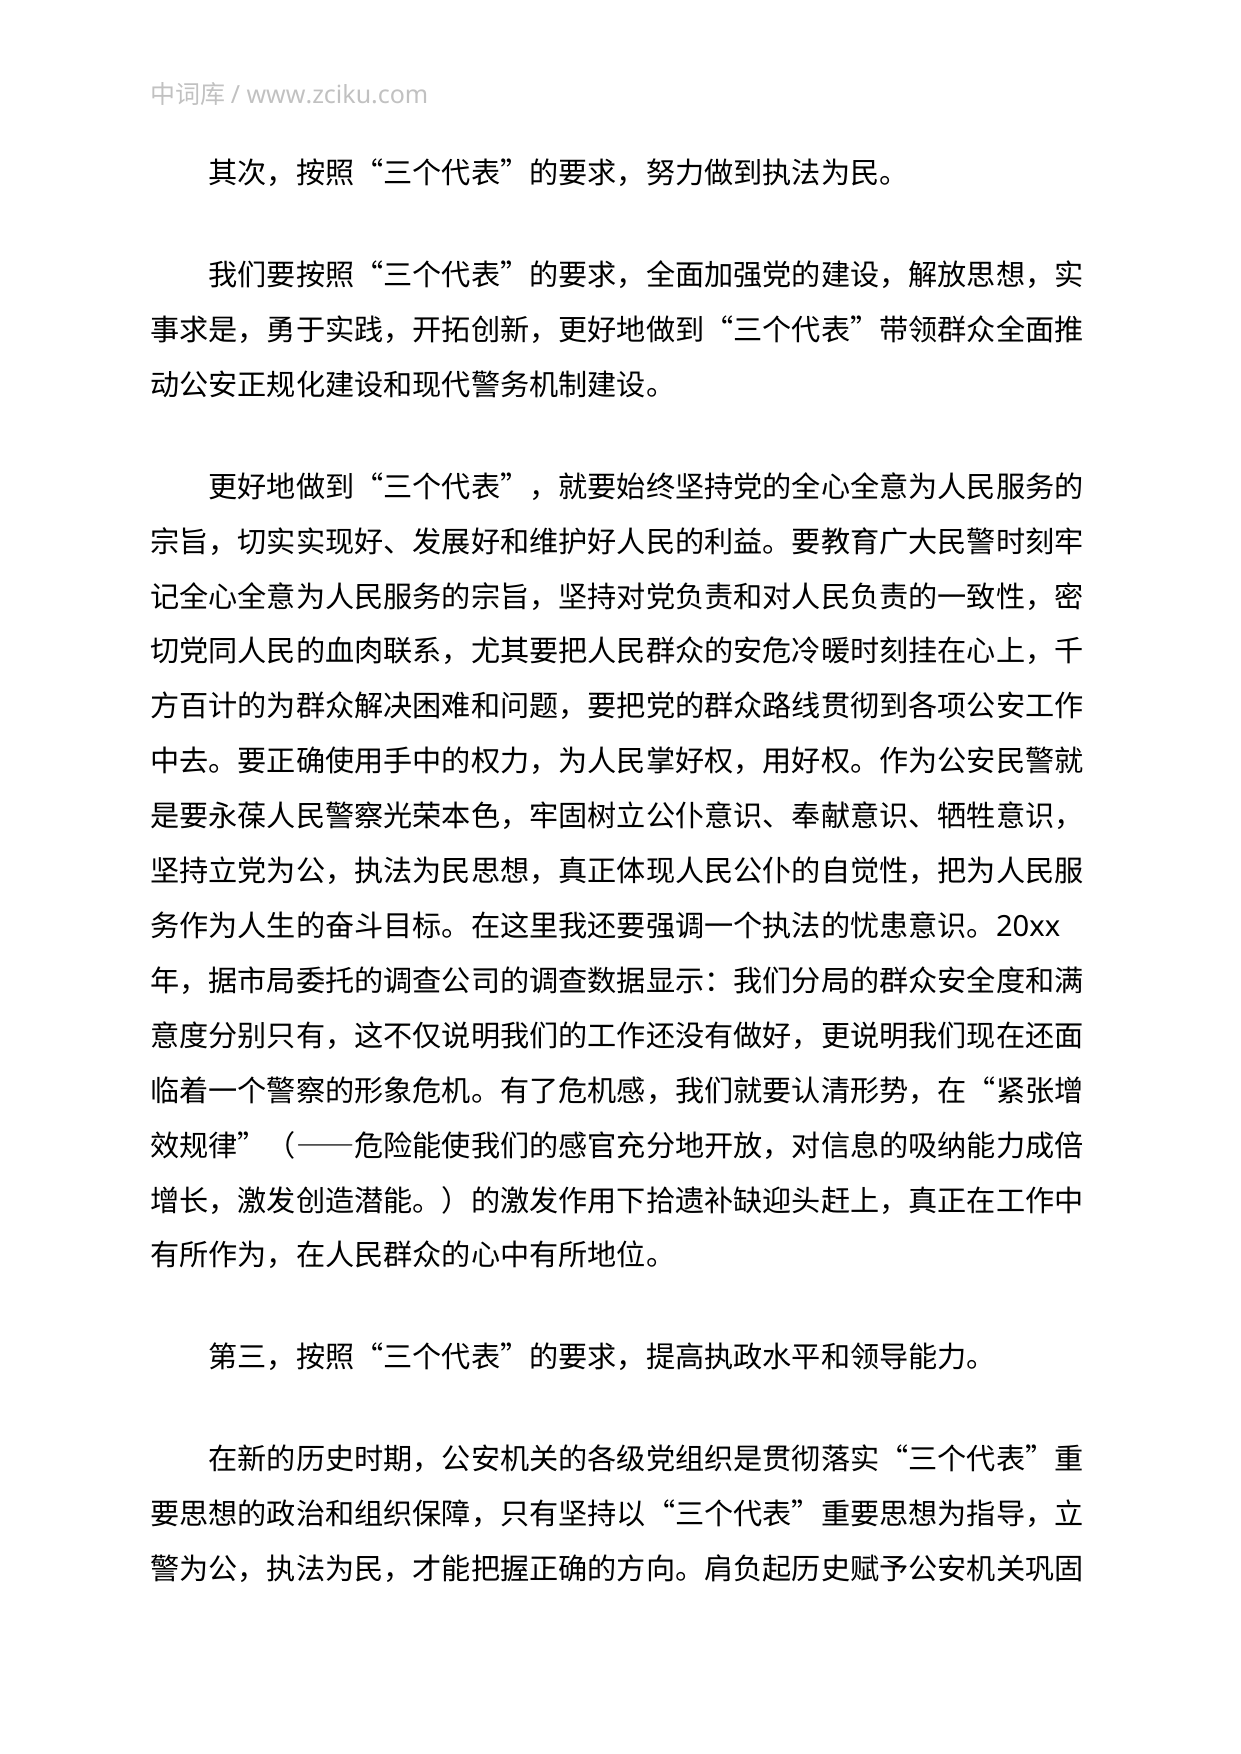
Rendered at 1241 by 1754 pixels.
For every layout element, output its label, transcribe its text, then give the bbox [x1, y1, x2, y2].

text 更好地做到“三个代表”，就要始终坚持党的全心全意为人民服务的宗旨，切实实现好、发展好和维护好人民的利益。要教育广大民警时刻牢记全心全意为人民服务的宗旨，坚持对党负责和对人民负责的一致性，密切党同人民的血肉联系，尤其要把人民群众的安危冷暖时刻挂在心上，千方百计的为群众解决困难和问题，要把党的群众路线贯彻到各项公安工作中去。要正确使用手中的权力，为人民掌好权，用好权。作为公安民警就是要永葆人民警察光荣本色，牢固树立公仆意识、奉献意识、牺牲意识，坚持立党为公，执法为民思想，真正体现人民公仆的自觉性，把为人民服务作为人生的奋斗目标。在这里我还要强调一个执法的忧患意识。20xx年，据市局委托的调查公司的调查数据显示：我们分局的群众安全度和满意度分别只有，这不仅说明我们的工作还没有做好，更说明我们现在还面临着一个警察的形象危机。有了危机感，我们就要认清形势，在“紧张增效规律”（——危险能使我们的感官充分地开放，对信息的吸纳能力成倍增长，激发创造潜能。）的激发作用下拾遗补缺迎头赶上，真正在工作中有所作为，在人民群众的心中有所地位。 [150, 463, 1090, 1274]
text 我们要按照“三个代表”的要求，全面加强党的建设，解放思想，实事求是，勇于实践，开拓创新，更好地做到“三个代表”带领群众全面推动公安正规化建设和现代警务机制建设。 [150, 252, 1090, 404]
text 第三，按照“三个代表”的要求，提高执政水平和领导能力。 [150, 1334, 1090, 1376]
text 其次，按照“三个代表”的要求，努力做到执法为民。 [150, 150, 1090, 192]
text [150, 1436, 1090, 1588]
